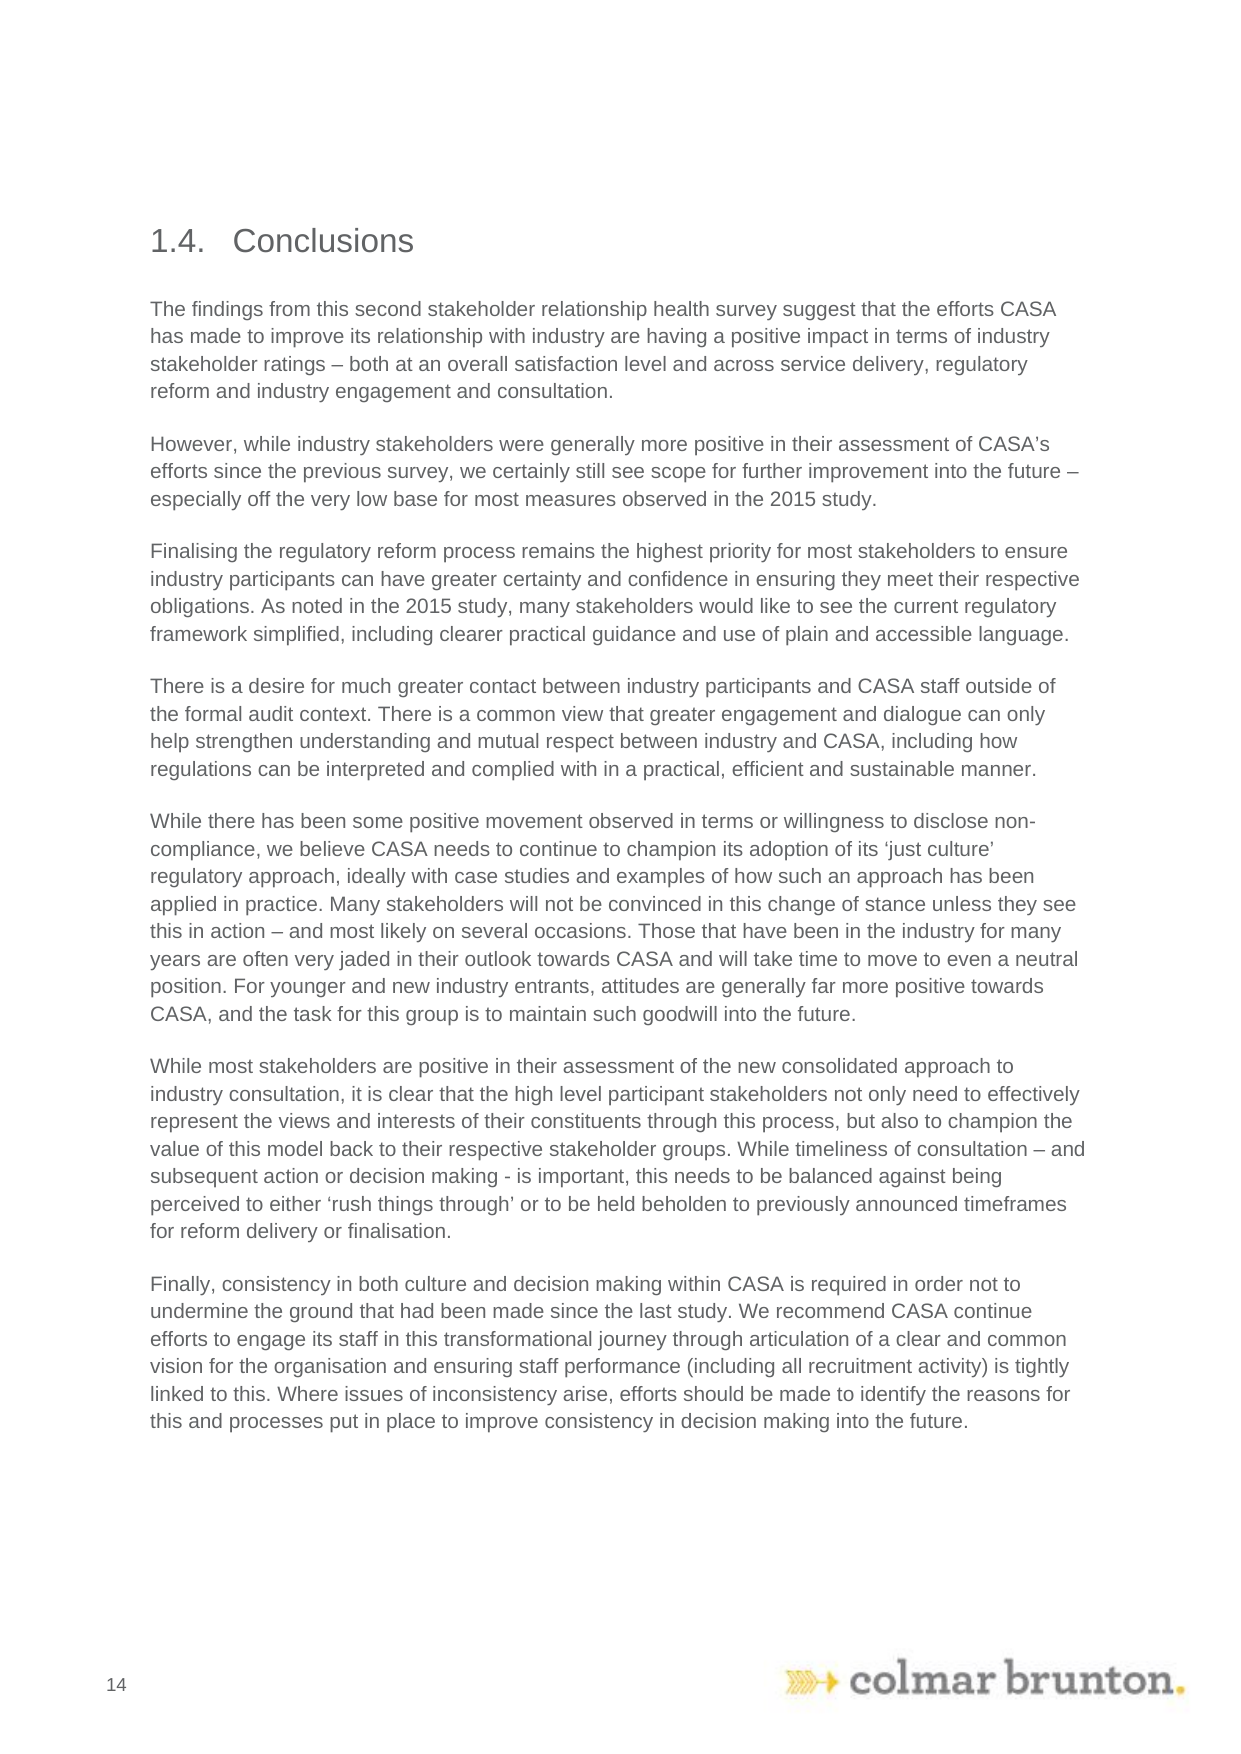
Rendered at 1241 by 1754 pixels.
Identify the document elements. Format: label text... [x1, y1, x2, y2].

text There is a desire for much greater contact between industry participants and CASA staff outside of the formal audit context. There is a common view that greater engagement and dialogue can only help strengthen understanding and mutual respect between industry and CASA, including how regulations can be interpreted and complied with in a practical, efficient and sustainable manner. [150, 674, 1090, 781]
text However, while industry stakeholders were generally more positive in their assessment of CASA’s efforts since the previous survey, we certainly still see scope for further improvement into the future – especially off the very low base for most measures observed in the 2015 study. [150, 432, 1090, 511]
text While most stakeholders are positive in their assessment of the new consolidated approach to industry consultation, it is clear that the high level participant stakeholders not only need to effectively represent the views and interests of their constituents through this process, but also to champion the value of this model back to their respective stakeholder groups. While timeliness of consultation – and subsequent action or decision making - is important, this needs to be balanced against being perceived to either ‘rush things through’ or to be held beholden to previously announced timeframes for reform delivery or finalisation. [150, 1054, 1090, 1243]
text The findings from this second stakeholder relationship health survey suggest that the efforts CASA has made to improve its relationship with industry are having a positive impact in terms of industry stakeholder ratings – both at an overall satisfaction level and across service delivery, regulatory reform and industry engagement and consultation. [150, 297, 1090, 403]
text While there has been some positive movement observed in terms or willingness to disclose non-compliance, we believe CASA needs to continue to champion its adoption of its ‘just culture’ regulatory approach, ideally with case studies and examples of how such an approach has been applied in practice. Many stakeholders will not be convinced in this change of stance unless they see this in action – and most likely on several occasions. Those that have been in the industry for many years are often very jaded in their outlook towards CASA and will take time to move to even a neutral position. For younger and new industry entrants, attitudes are generally far more positive towards CASA, and the task for this group is to maintain such goodwill into the future. [150, 809, 1090, 1026]
text Finally, consistency in both culture and decision making within CASA is required in order not to undermine the ground that had been made since the last study. We recommend CASA continue efforts to engage its staff in this transformational journey through articulation of a clear and common vision for the organisation and ensuring staff performance (including all recruitment activity) is tightly linked to this. Where issues of inconsistency arise, efforts should be made to identify the reasons for this and processes put in place to improve consistency in decision making into the future. [150, 1272, 1090, 1433]
picture [763, 1636, 1208, 1717]
subtitle Conclusions [150, 221, 1090, 260]
text Finalising the regulatory reform process remains the highest priority for most stakeholders to ensure industry participants can have greater certainty and confidence in ensuring they meet their respective obligations. As noted in the 2015 study, many stakeholders would like to see the current regulatory framework simplified, including clearer practical guidance and use of plain and accessible language. [150, 539, 1090, 646]
